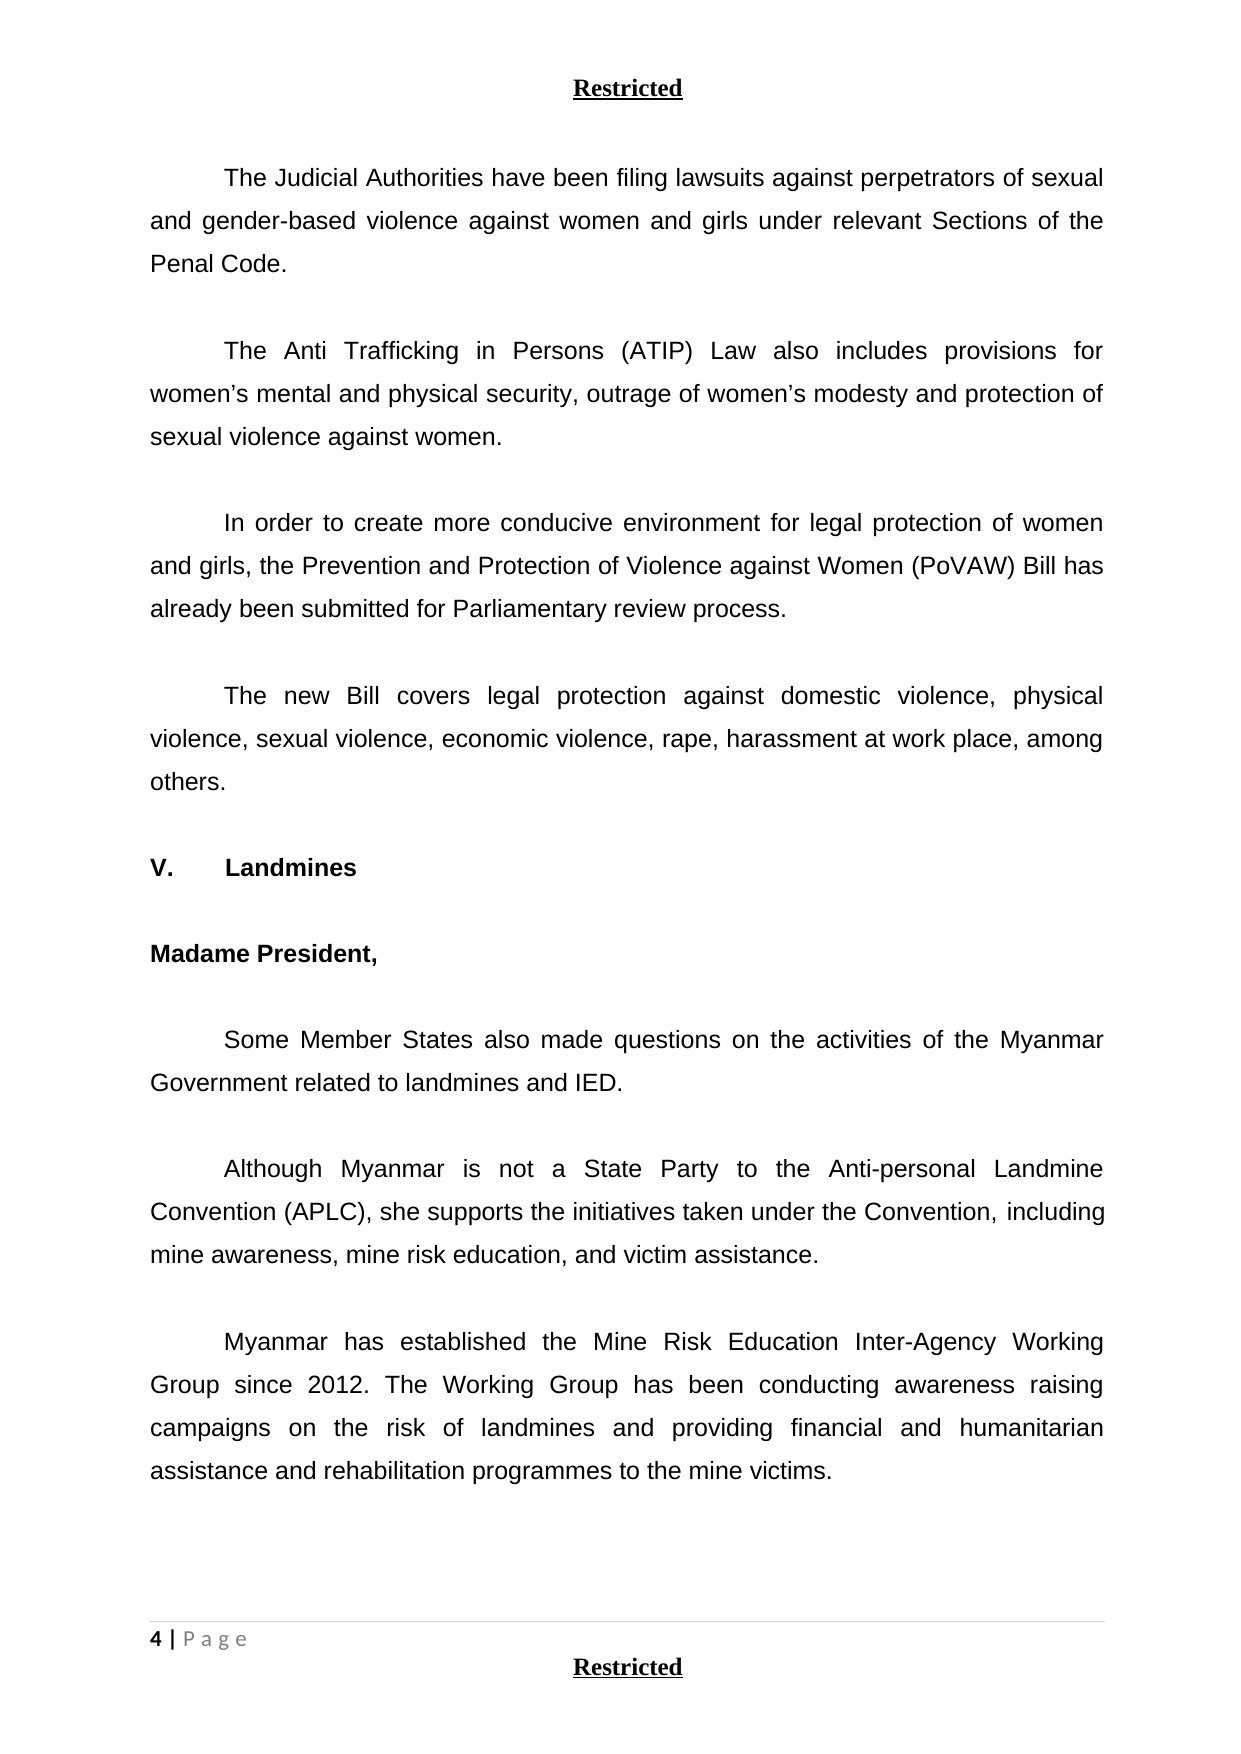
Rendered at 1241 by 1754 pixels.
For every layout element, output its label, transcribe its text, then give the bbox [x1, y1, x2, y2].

text Myanmar has established the Mine Risk Education Inter-Agency Working Group since 2012. The Working Group has been conducting awareness raising campaigns on the risk of landmines and providing financial and humanitarian assistance and rehabilitation programmes to the mine victims. [150, 1327, 1105, 1485]
text The Judicial Authorities have been filing lawsuits against perpetrators of sexual and gender-based violence against women and girls under relevant Sections of the Penal Code. [150, 163, 1105, 278]
list Landmines [150, 853, 1105, 882]
text The new Bill covers legal protection against domestic violence, physical violence, sexual violence, economic violence, rape, harassment at work place, among others. [150, 681, 1105, 796]
text Madame President, [150, 939, 1105, 968]
text Some Member States also made questions on the activities of the Myanmar Government related to landmines and IED. [150, 1025, 1105, 1097]
text The Anti Trafficking in Persons (ATIP) Law also includes provisions for women’s mental and physical security, outrage of women’s modesty and protection of sexual violence against women. [150, 336, 1105, 451]
text In order to create more conducive environment for legal protection of women and girls, the Prevention and Protection of Violence against Women (PoVAW) Bill has already been submitted for Parliamentary review process. [150, 508, 1105, 623]
text Although Myanmar is not a State Party to the Anti-personal Landmine Convention (APLC), she supports the initiatives taken under the Convention, including mine awareness, mine risk education, and victim assistance. [150, 1154, 1105, 1269]
